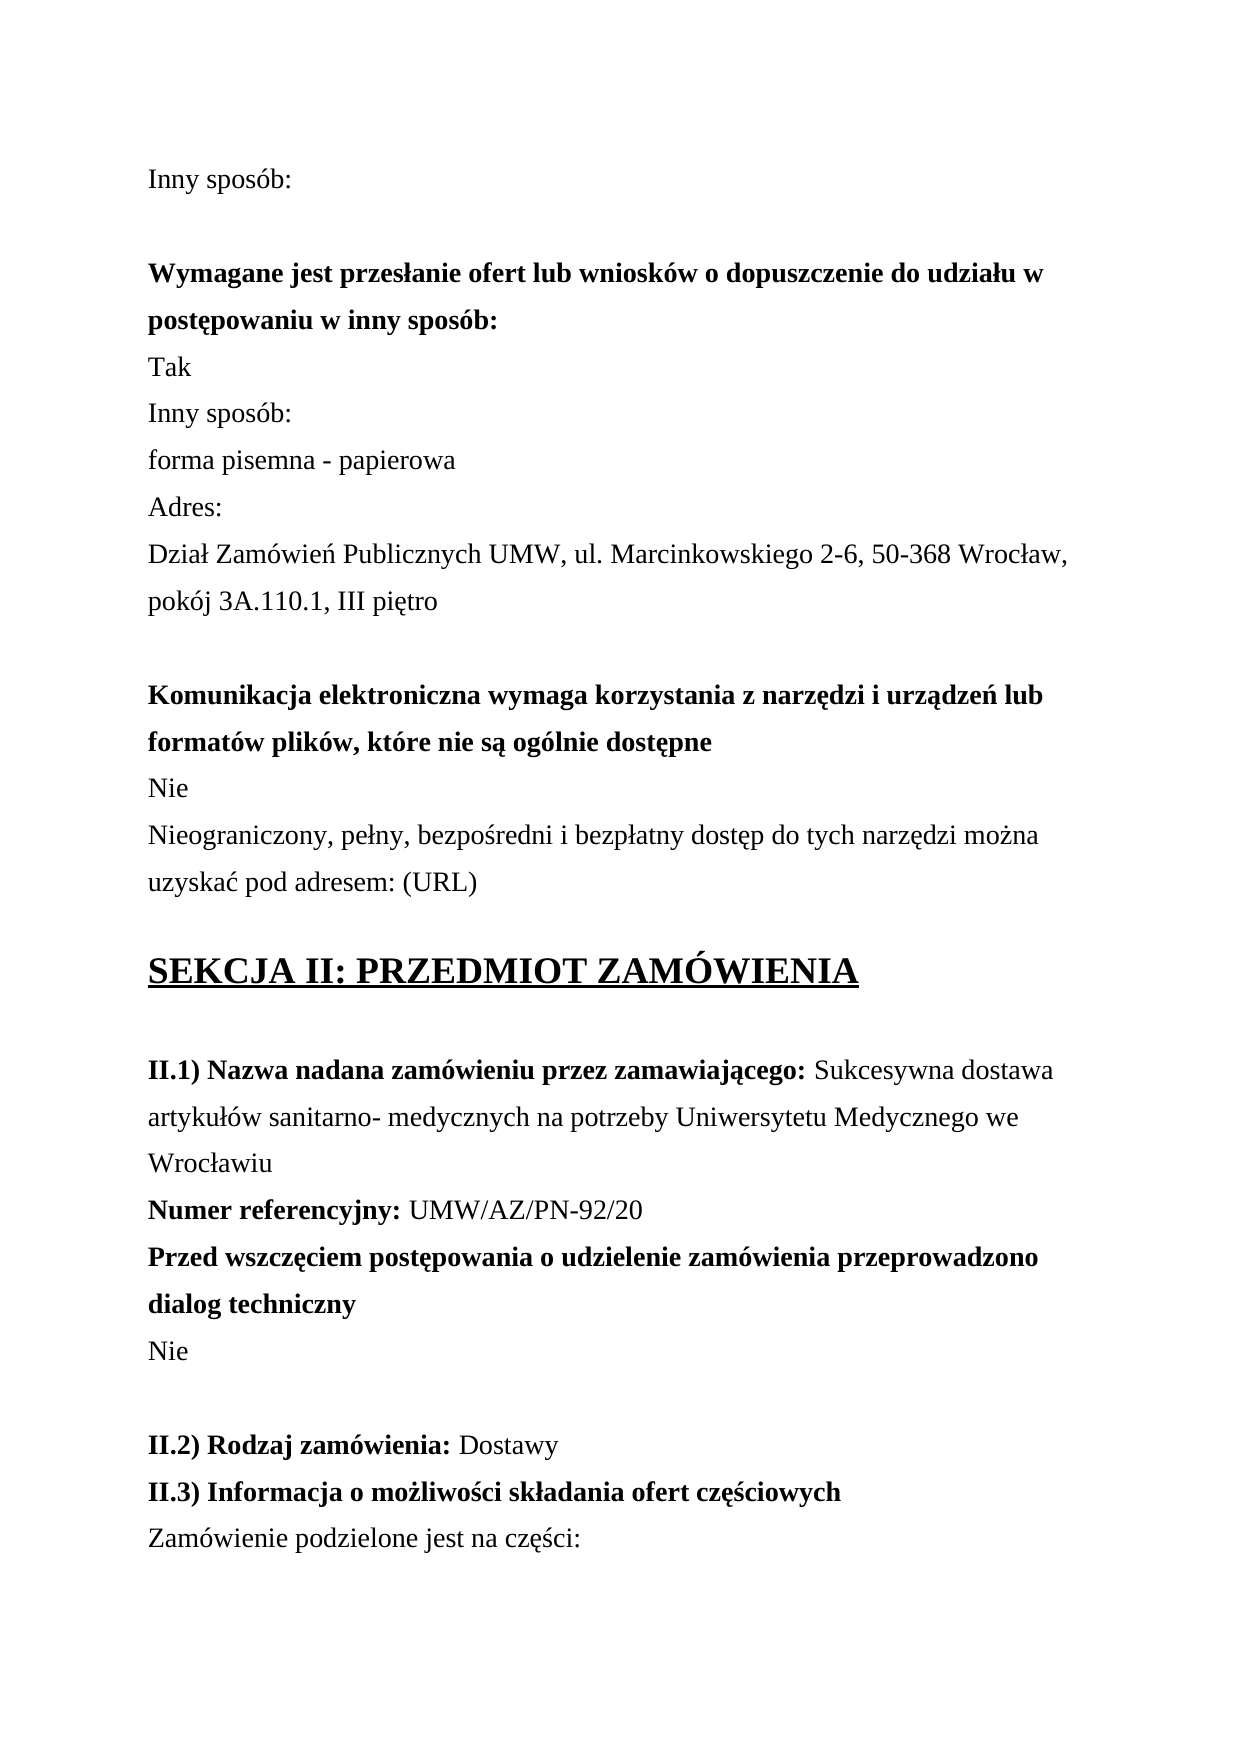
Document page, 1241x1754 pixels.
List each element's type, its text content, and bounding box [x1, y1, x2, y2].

text SEKCJA II: PRZEDMIOT ZAMÓWIENIA [148, 944, 1093, 991]
text Nie Nieograniczony, pełny, bezpośredni i bezpłatny dostęp do tych narzędzi można uzyskać pod adresem: (URL) [148, 757, 1093, 944]
text Nie [148, 1319, 1093, 1366]
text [148, 148, 1093, 616]
text II.1) Nazwa nadana zamówieniu przez zamawiającego: Sukcesywna dostawa artykułów sanitarno- medycznych na potrzeby Uniwersytetu Medycznego we Wrocławiu Numer referencyjny: UMW/AZ/PN-92/20 Przed wszczęciem postępowania o udzielenie zamówienia przeprowadzono dialog techniczny [148, 991, 1093, 1319]
text II.2) Rodzaj zamówienia: Dostawy II.3) Informacja o możliwości składania ofert częściowych Zamówienie podzielone jest na części: [148, 1366, 1093, 1554]
text Komunikacja elektroniczna wymaga korzystania z narzędzi i urządzeń lub formatów plików, które nie są ogólnie dostępne [148, 616, 1093, 757]
